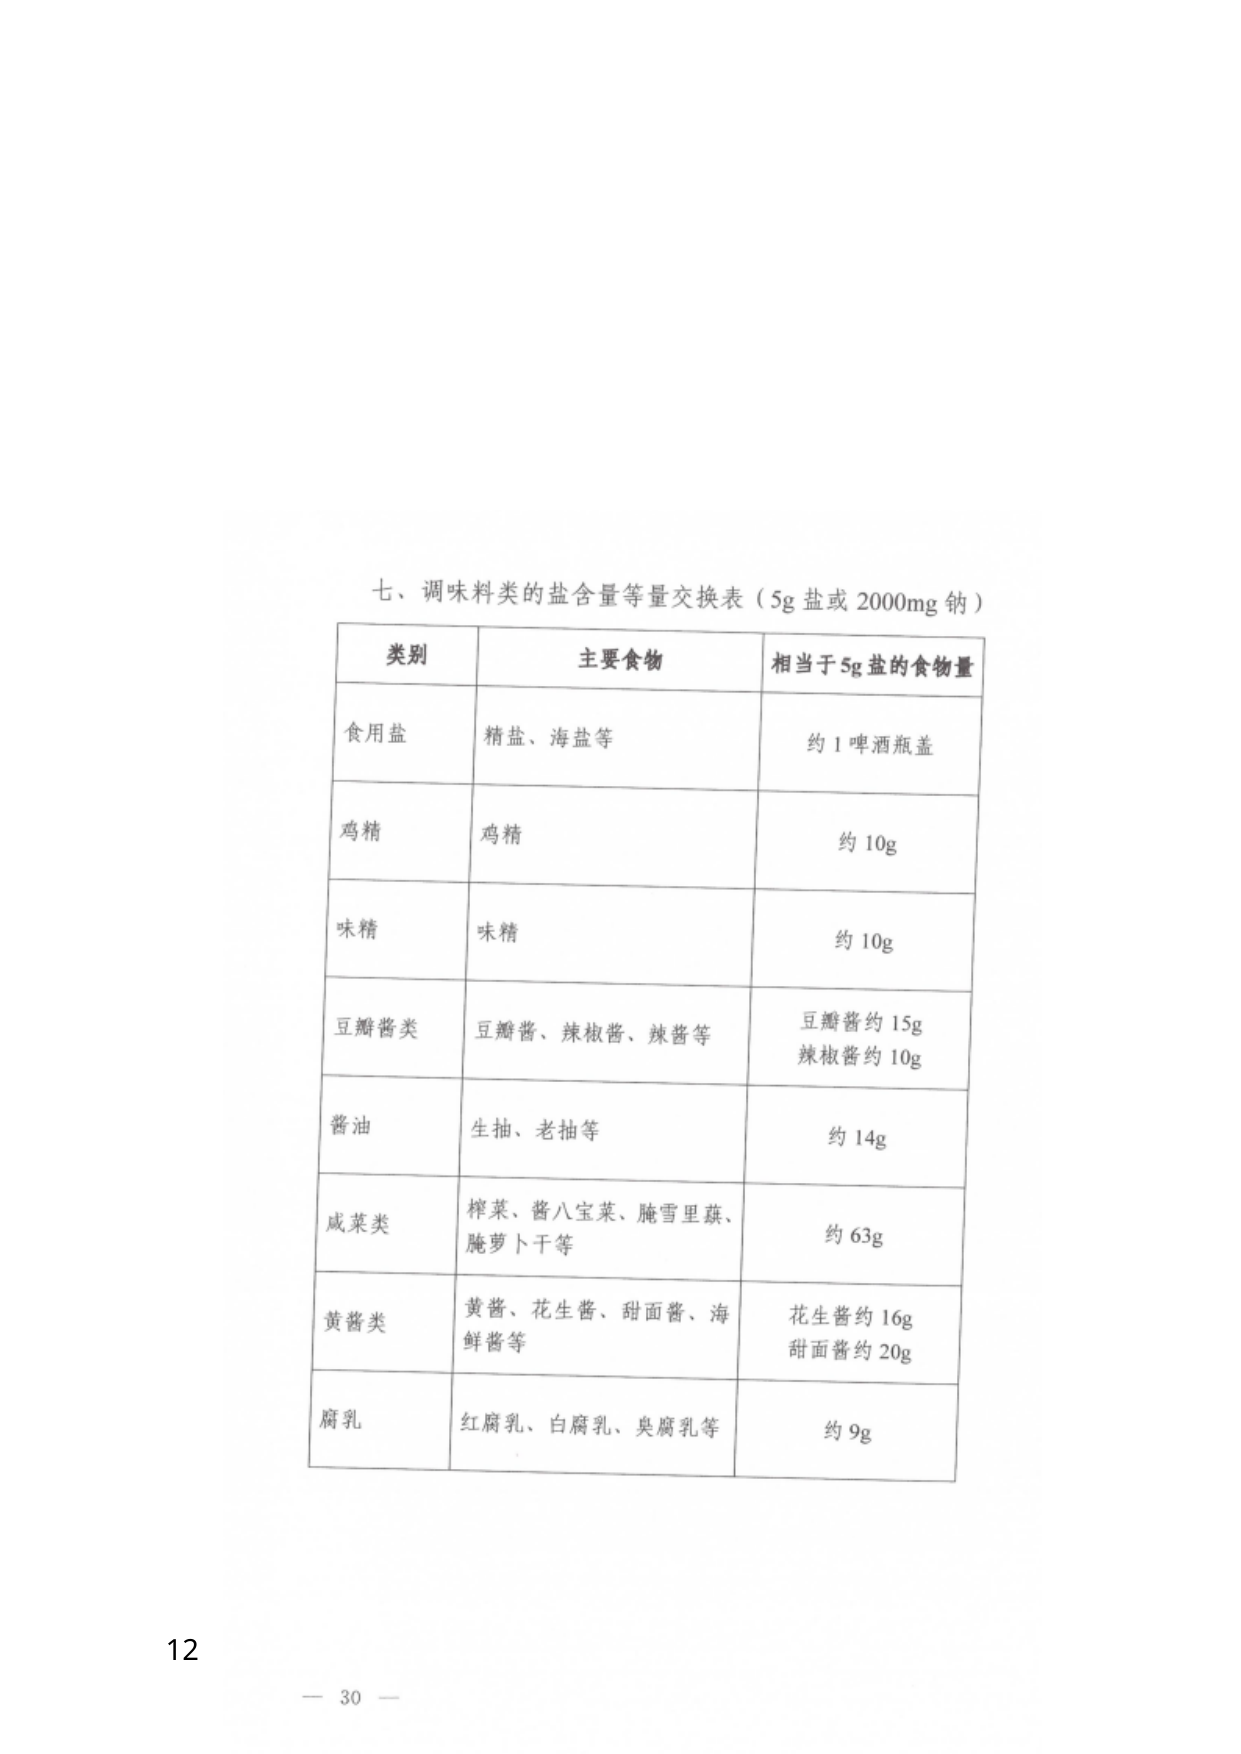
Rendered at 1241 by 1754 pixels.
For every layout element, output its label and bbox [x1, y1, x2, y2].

picture [223, 510, 1042, 1754]
